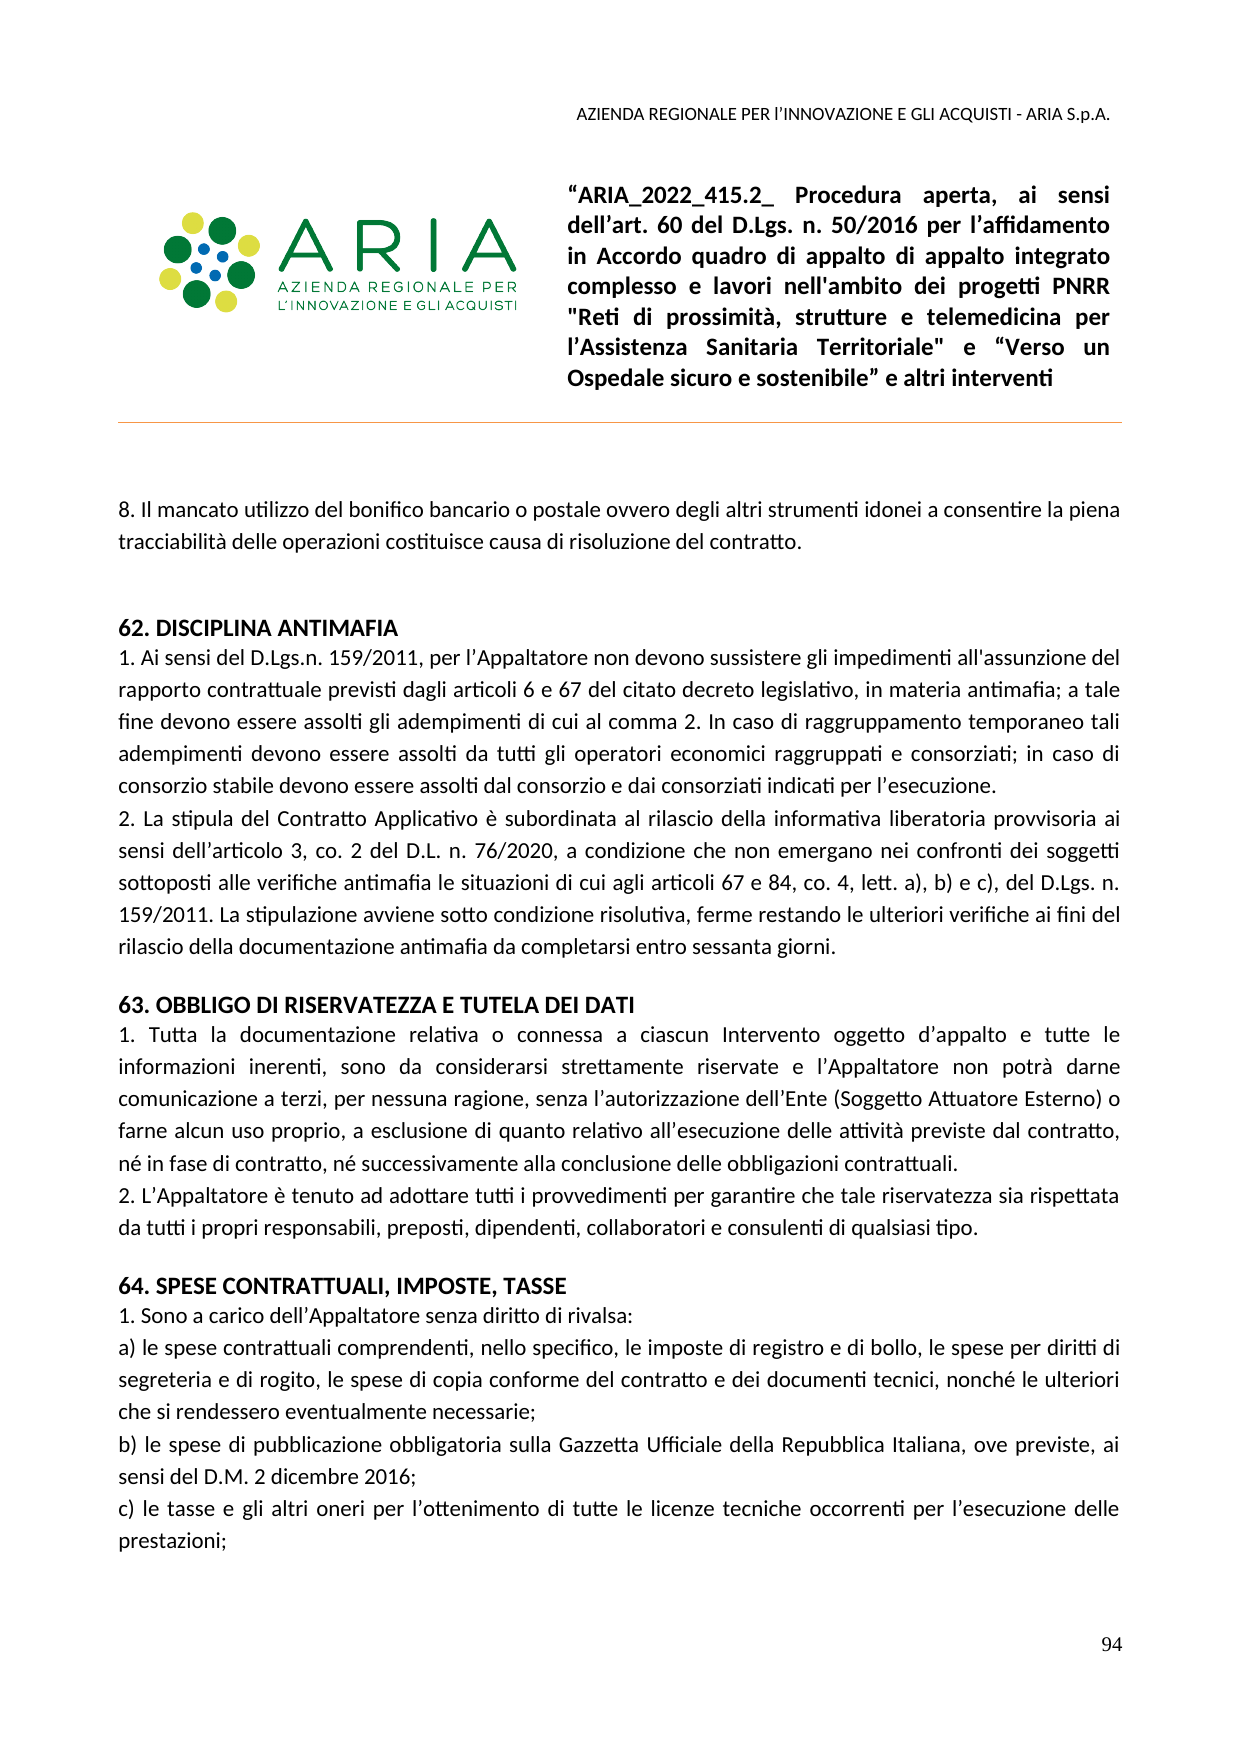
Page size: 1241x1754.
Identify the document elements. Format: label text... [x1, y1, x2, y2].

text 2. L’Appaltatore è tenuto ad adottare tutti i provvedimenti per garantire che tale riservatezza sia rispettata da tutti i propri responsabili, preposti, dipendenti, collaboratori e consulenti di qualsiasi tipo. [118, 1181, 1122, 1241]
text 2. La stipula del Contratto Applicativo è subordinata al rilascio della informativa liberatoria provvisoria ai sensi dell’articolo 3, co. 2 del D.L. n. 76/2020, a condizione che non emergano nei confronti dei soggetti sottoposti alle verifiche antimafia le situazioni di cui agli articoli 67 e 84, co. 4, lett. a), b) e c), del D.Lgs. n. 159/2011. La stipulazione avviene sotto condizione risolutiva, ferme restando le ulteriori verifiche ai fini del rilascio della documentazione antimafia da completarsi entro sessanta giorni. [118, 804, 1122, 960]
subtitle DISCIPLINA ANTIMAFIA [118, 612, 1122, 643]
text a) le spese contrattuali comprendenti, nello specifico, le imposte di registro e di bollo, le spese per diritti di segreteria e di rogito, le spese di copia conforme del contratto e dei documenti tecnici, nonché le ulteriori che si rendessero eventualmente necessarie; [118, 1333, 1122, 1426]
text 1. Sono a carico dell’Appaltatore senza diritto di rivalsa: [118, 1301, 1122, 1329]
text 1. Ai sensi del D.Lgs.n. 159/2011, per l’Appaltatore non devono sussistere gli impedimenti all'assunzione del rapporto contrattuale previsti dagli articoli 6 e 67 del citato decreto legislativo, in materia antimafia; a tale fine devono essere assolti gli adempimenti di cui al comma 2. In caso di raggruppamento temporaneo tali adempimenti devono essere assolti da tutti gli operatori economici raggruppati e consorziati; in caso di consorzio stabile devono essere assolti dal consorzio e dai consorziati indicati per l’esecuzione. [118, 643, 1122, 799]
picture [129, 182, 547, 342]
text 1. Tutta la documentazione relativa o connessa a ciascun Intervento oggetto d’appalto e tutte le informazioni inerenti, sono da considerarsi strettamente riservate e l’Appaltatore non potrà darne comunicazione a terzi, per nessuna ragione, senza l’autorizzazione dell’Ente (Soggetto Attuatore Esterno) o farne alcun uso proprio, a esclusione di quanto relativo all’esecuzione delle attività previste dal contratto, né in fase di contratto, né successivamente alla conclusione delle obbligazioni contrattuali. [118, 1020, 1122, 1177]
text c) le tasse e gli altri oneri per l’ottenimento di tutte le licenze tecniche occorrenti per l’esecuzione delle prestazioni; [118, 1494, 1122, 1554]
text b) le spese di pubblicazione obbligatoria sulla Gazzetta Ufficiale della Repubblica Italiana, ove previste, ai sensi del D.M. 2 dicembre 2016; [118, 1430, 1122, 1490]
subtitle OBBLIGO DI RISERVATEZZA E TUTELA DEI DATI [118, 989, 1122, 1020]
text 8. Il mancato utilizzo del bonifico bancario o postale ovvero degli altri strumenti idonei a consentire la piena tracciabilità delle operazioni costituisce causa di risoluzione del contratto. [118, 495, 1122, 555]
subtitle SPESE CONTRATTUALI, IMPOSTE, TASSE [118, 1270, 1122, 1301]
